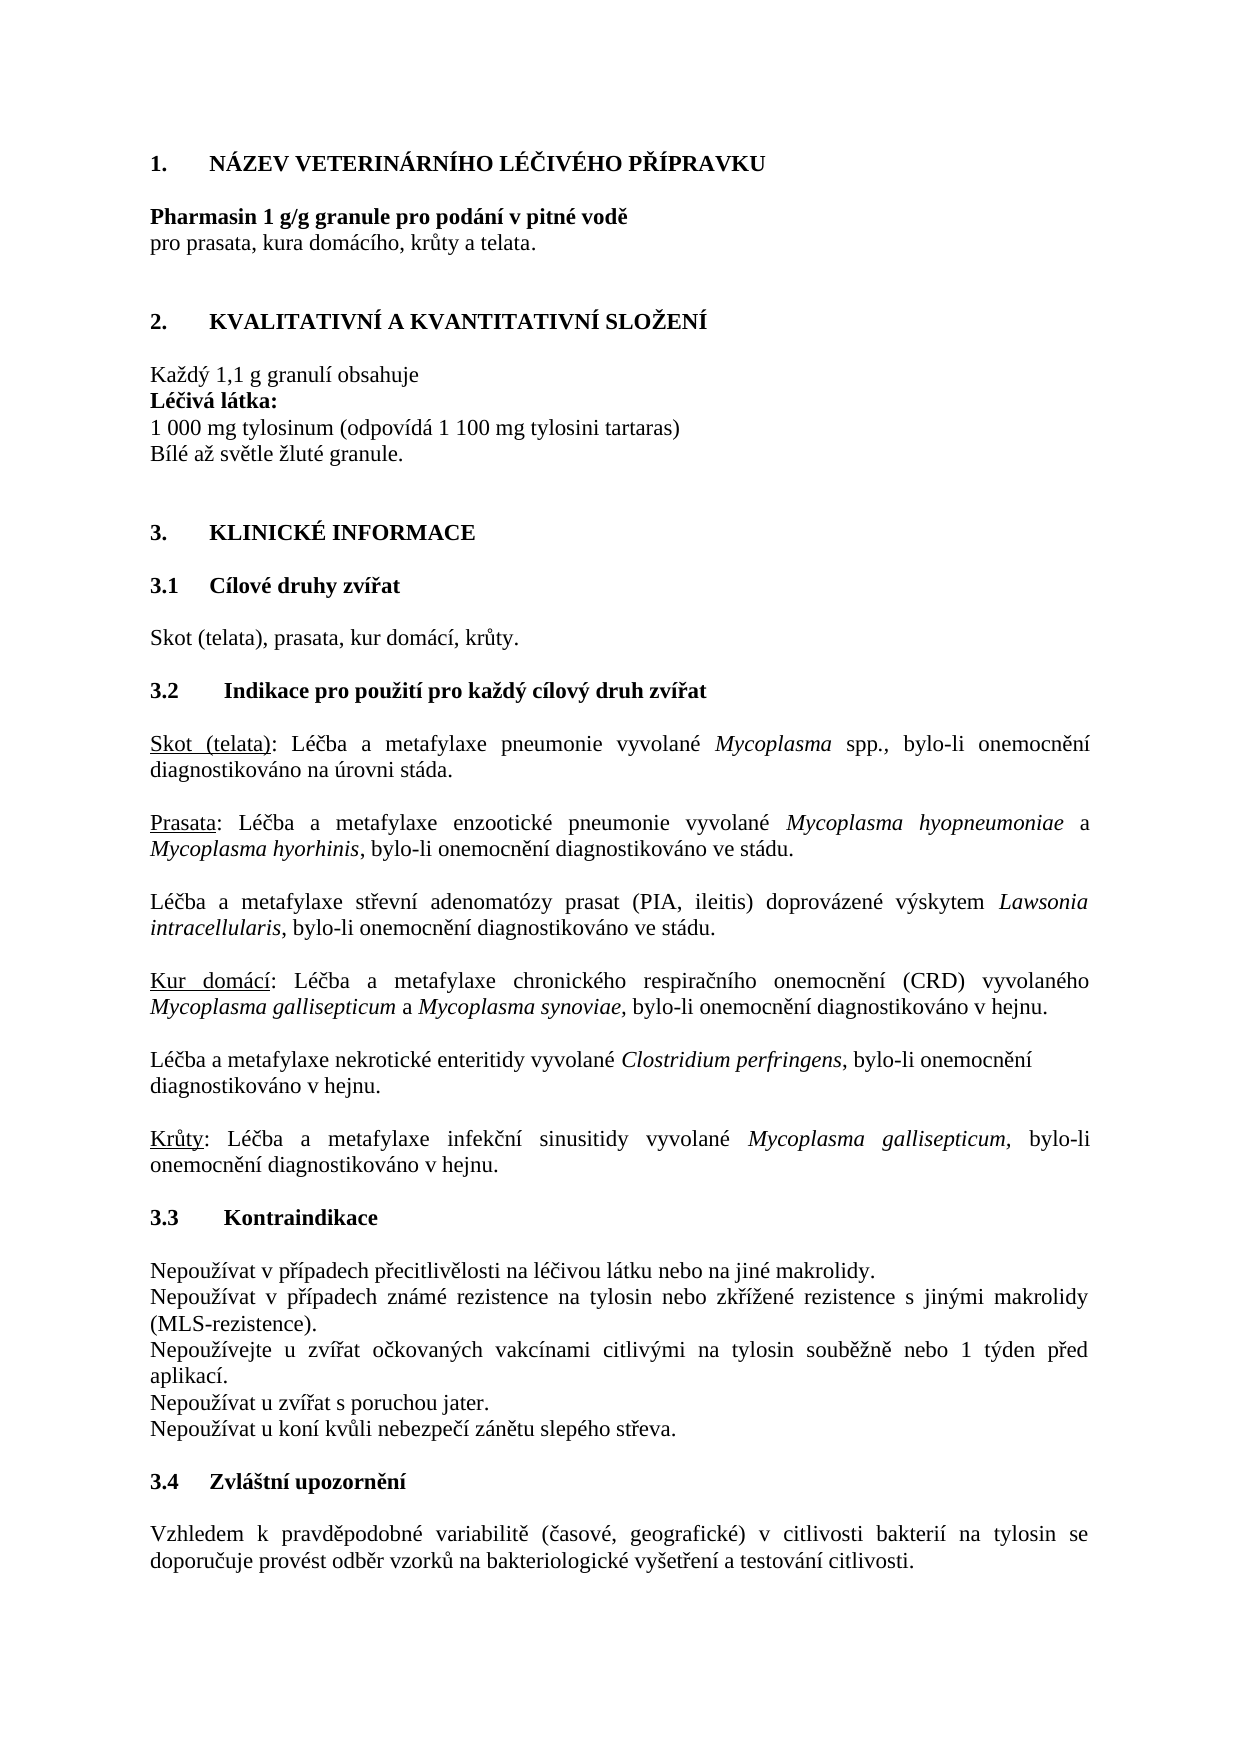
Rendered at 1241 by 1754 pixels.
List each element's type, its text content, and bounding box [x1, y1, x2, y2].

text 1 000 mg tylosinum (odpovídá 1 100 mg tylosini tartaras) [150, 413, 1090, 440]
text 3.2 Indikace pro použití pro každý cílový druh zvířat [150, 677, 1090, 703]
text Nepoužívat v případech známé rezistence na tylosin nebo zkřížené rezistence s jinými makrolidy (MLS-rezistence). [150, 1283, 1090, 1336]
text Krůty: Léčba a metafylaxe infekční sinusitidy vyvolané Mycoplasma gallisepticum, bylo-li onemocnění diagnostikováno v hejnu. [150, 1125, 1090, 1178]
text Každý 1,1 g granulí obsahuje [150, 361, 1090, 387]
text Nepoužívat v případech přecitlivělosti na léčivou látku nebo na jiné makrolidy. [150, 1257, 1090, 1283]
text 3.3 Kontraindikace [150, 1204, 1090, 1231]
text Skot (telata), prasata, kur domácí, krůty. [150, 624, 1090, 651]
text Prasata: Léčba a metafylaxe enzootické pneumonie vyvolané Mycoplasma hyopneumoniae a Mycoplasma hyorhinis, bylo-li onemocnění diagnostikováno ve stádu. [150, 809, 1090, 862]
text Pharmasin 1 g/g granule pro podání v pitné vodě [150, 203, 1090, 229]
text Nepoužívejte u zvířat očkovaných vakcínami citlivými na tylosin souběžně nebo 1 týden před aplikací. [150, 1336, 1090, 1389]
text 3.1 Cílové druhy zvířat [150, 572, 1090, 598]
text Skot (telata): Léčba a metafylaxe pneumonie vyvolané Mycoplasma spp., bylo-li onemocnění diagnostikováno na úrovni stáda. [150, 730, 1090, 782]
text Vzhledem k pravděpodobné variabilitě (časové, geografické) v citlivosti bakterií na tylosin se doporučuje provést odběr vzorků na bakteriologické vyšetření a testování citlivosti. [150, 1520, 1090, 1573]
text 1. NÁZEV VETERINÁRNÍHO LÉČIVÉHO PŘÍPRAVKU [150, 150, 1090, 176]
text Léčba a metafylaxe střevní adenomatózy prasat (PIA, ileitis) doprovázené výskytem Lawsonia intracellularis, bylo-li onemocnění diagnostikováno ve stádu. [150, 888, 1090, 941]
text 3. KLINICKÉ INFORMACE [150, 519, 1090, 545]
text Léčba a metafylaxe nekrotické enteritidy vyvolané Clostridium perfringens, bylo-li onemocnění diagnostikováno v hejnu. [150, 1046, 1090, 1099]
text Kur domácí: Léčba a metafylaxe chronického respiračního onemocnění (CRD) vyvolaného Mycoplasma gallisepticum a Mycoplasma synoviae, bylo-li onemocnění diagnostikováno v hejnu. [150, 967, 1090, 1020]
text Nepoužívat u zvířat s poruchou jater. [150, 1389, 1090, 1415]
text Nepoužívat u koní kvůli nebezpečí zánětu slepého střeva. [150, 1415, 1090, 1441]
text 2. KVALITATIVNÍ A KVANTITATIVNÍ SLOŽENÍ [150, 308, 1090, 334]
text Léčivá látka: [150, 387, 1090, 413]
text pro prasata, kura domácího, krůty a telata. [150, 229, 1090, 255]
text 3.4 Zvláštní upozornění [150, 1468, 1090, 1494]
text Bílé až světle žluté granule. [150, 440, 1090, 466]
